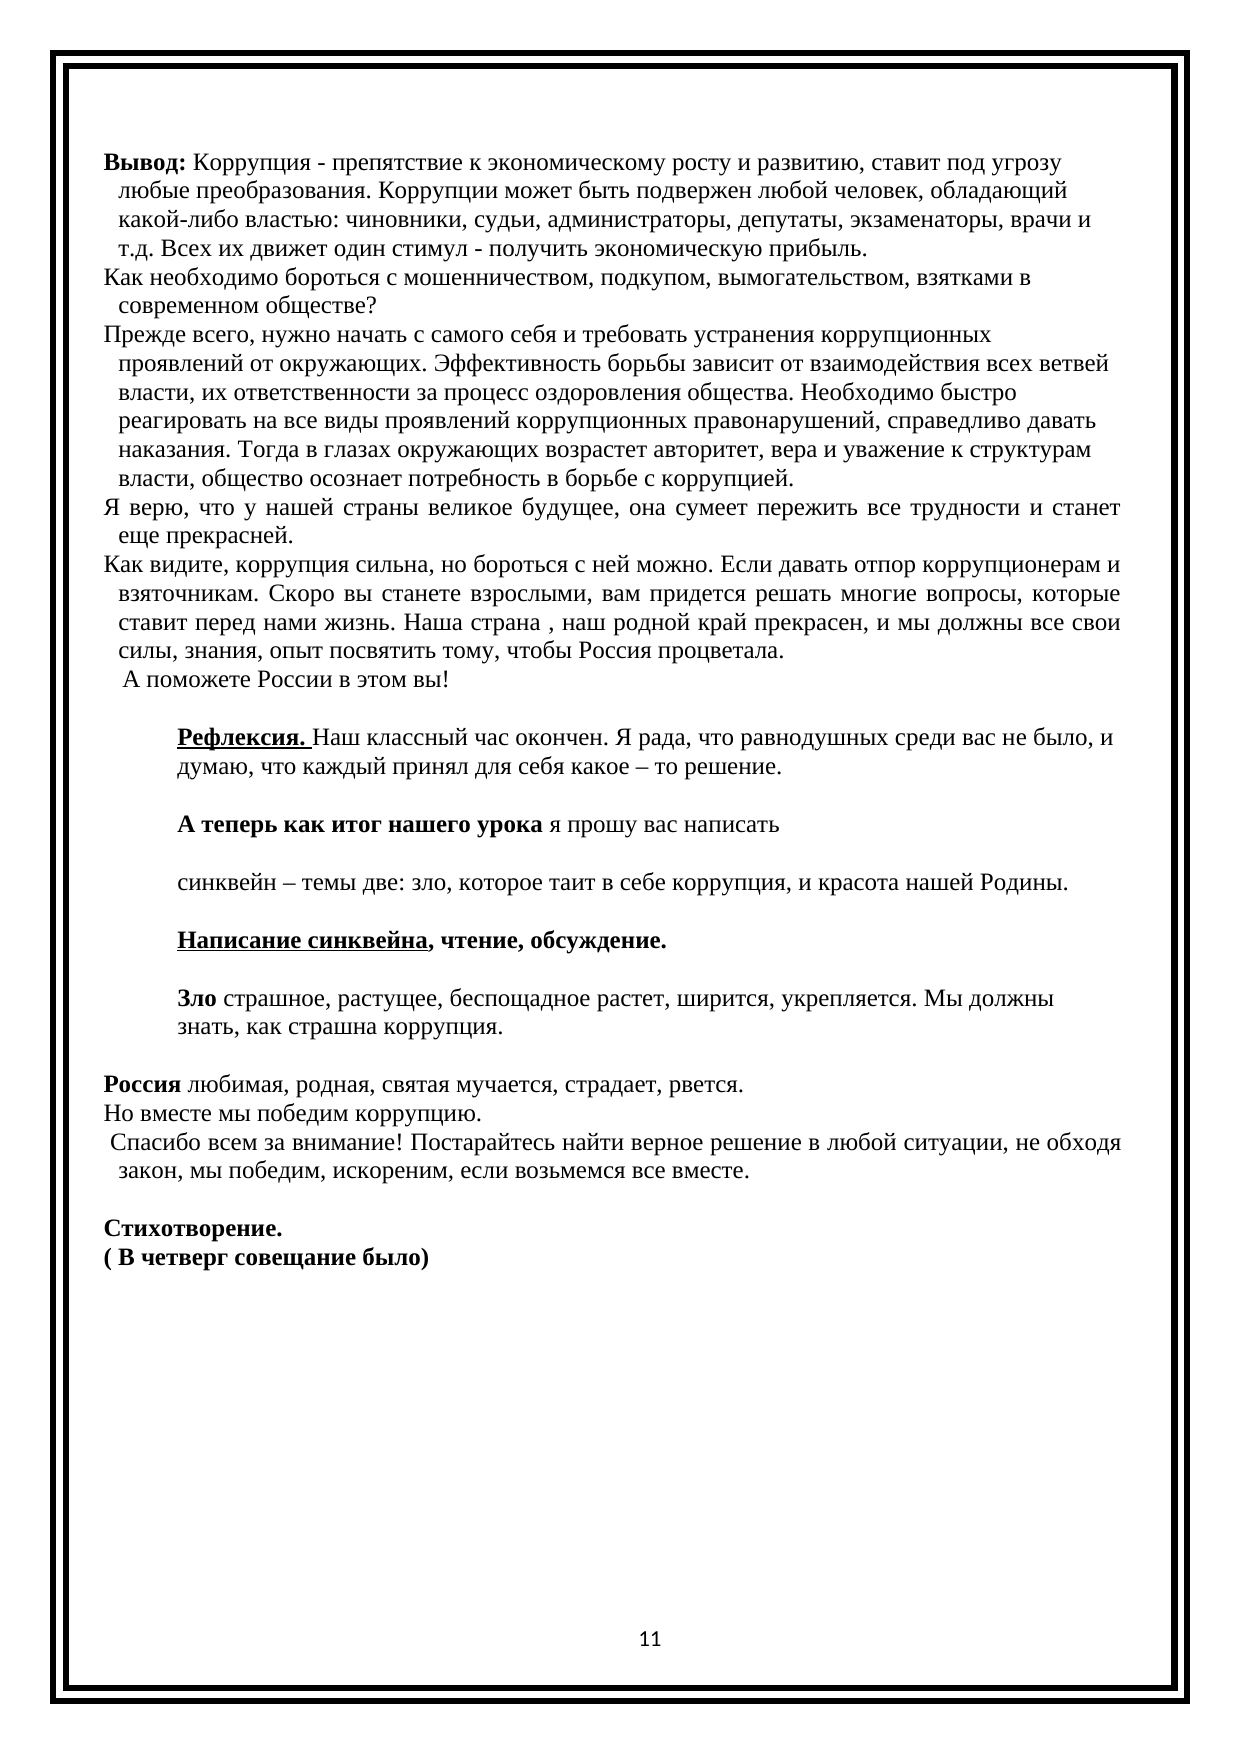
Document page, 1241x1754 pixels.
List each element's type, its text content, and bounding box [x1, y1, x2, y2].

text А теперь как итог нашего урока я прошу вас написать [177, 809, 1122, 838]
text Как видите, коррупция сильна, но бороться с ней можно. Если давать отпор коррупционерам и взяточникам. Скоро вы станете взрослыми, вам придется решать многие вопросы, которые ставит перед нами жизнь. Наша страна , наш родной край прекрасен, и мы должны все свои силы, знания, опыт посвятить тому, чтобы Россия процветала. [103, 549, 1122, 664]
text ( В четверг совещание было) [103, 1242, 1122, 1271]
text Вывод: Коррупция - препятствие к экономическому росту и развитию, ставит под угрозу любые преобразования. Коррупции может быть подвержен любой человек, обладающий какой-либо властью: чиновники, судьи, администраторы, депутаты, экзаменаторы, врачи и т.д. Всех их движет один стимул - получить экономическую прибыль. [103, 147, 1122, 262]
text Прежде всего, нужно начать с самого себя и требовать устранения коррупционных проявлений от окружающих. Эффективность борьбы зависит от взаимодействия всех ветвей власти, их ответственности за процесс оздоровления общества. Необходимо быстро реагировать на все виды проявлений коррупционных правонарушений, справедливо давать наказания. Тогда в глазах окружающих возрастет авторитет, вера и уважение к структурам власти, общество осознает потребность в борьбе с коррупцией. [103, 319, 1122, 492]
text Я верю, что у нашей страны великое будущее, она сумеет пережить все трудности и станет еще прекрасней. [103, 492, 1122, 549]
text Стихотворение. [103, 1213, 1122, 1242]
text синквейн – темы две: зло, которое таит в себе коррупция, и красота нашей Родины. [177, 867, 1122, 896]
text Зло страшное, растущее, беспощадное растет, ширится, укрепляется. Мы должны знать, как страшна коррупция. [177, 983, 1122, 1040]
text Россия любимая, родная, святая мучается, страдает, рвется. [103, 1069, 1122, 1098]
text Рефлексия. Наш классный час окончен. Я рада, что равнодушных среди вас не было, и думаю, что каждый принял для себя какое – то решение. [177, 722, 1122, 780]
text Но вместе мы победим коррупцию. [103, 1098, 1122, 1127]
text А поможете России в этом вы! [103, 664, 1122, 693]
text Как необходимо бороться с мошенничеством, подкупом, вымогательством, взятками в современном обществе? [103, 262, 1122, 319]
text Написание синквейна, чтение, обсуждение. [177, 925, 1122, 953]
text Спасибо всем за внимание! Постарайтесь найти верное решение в любой ситуации, не обходя закон, мы победим, искореним, если возьмемся все вместе. [103, 1127, 1122, 1184]
